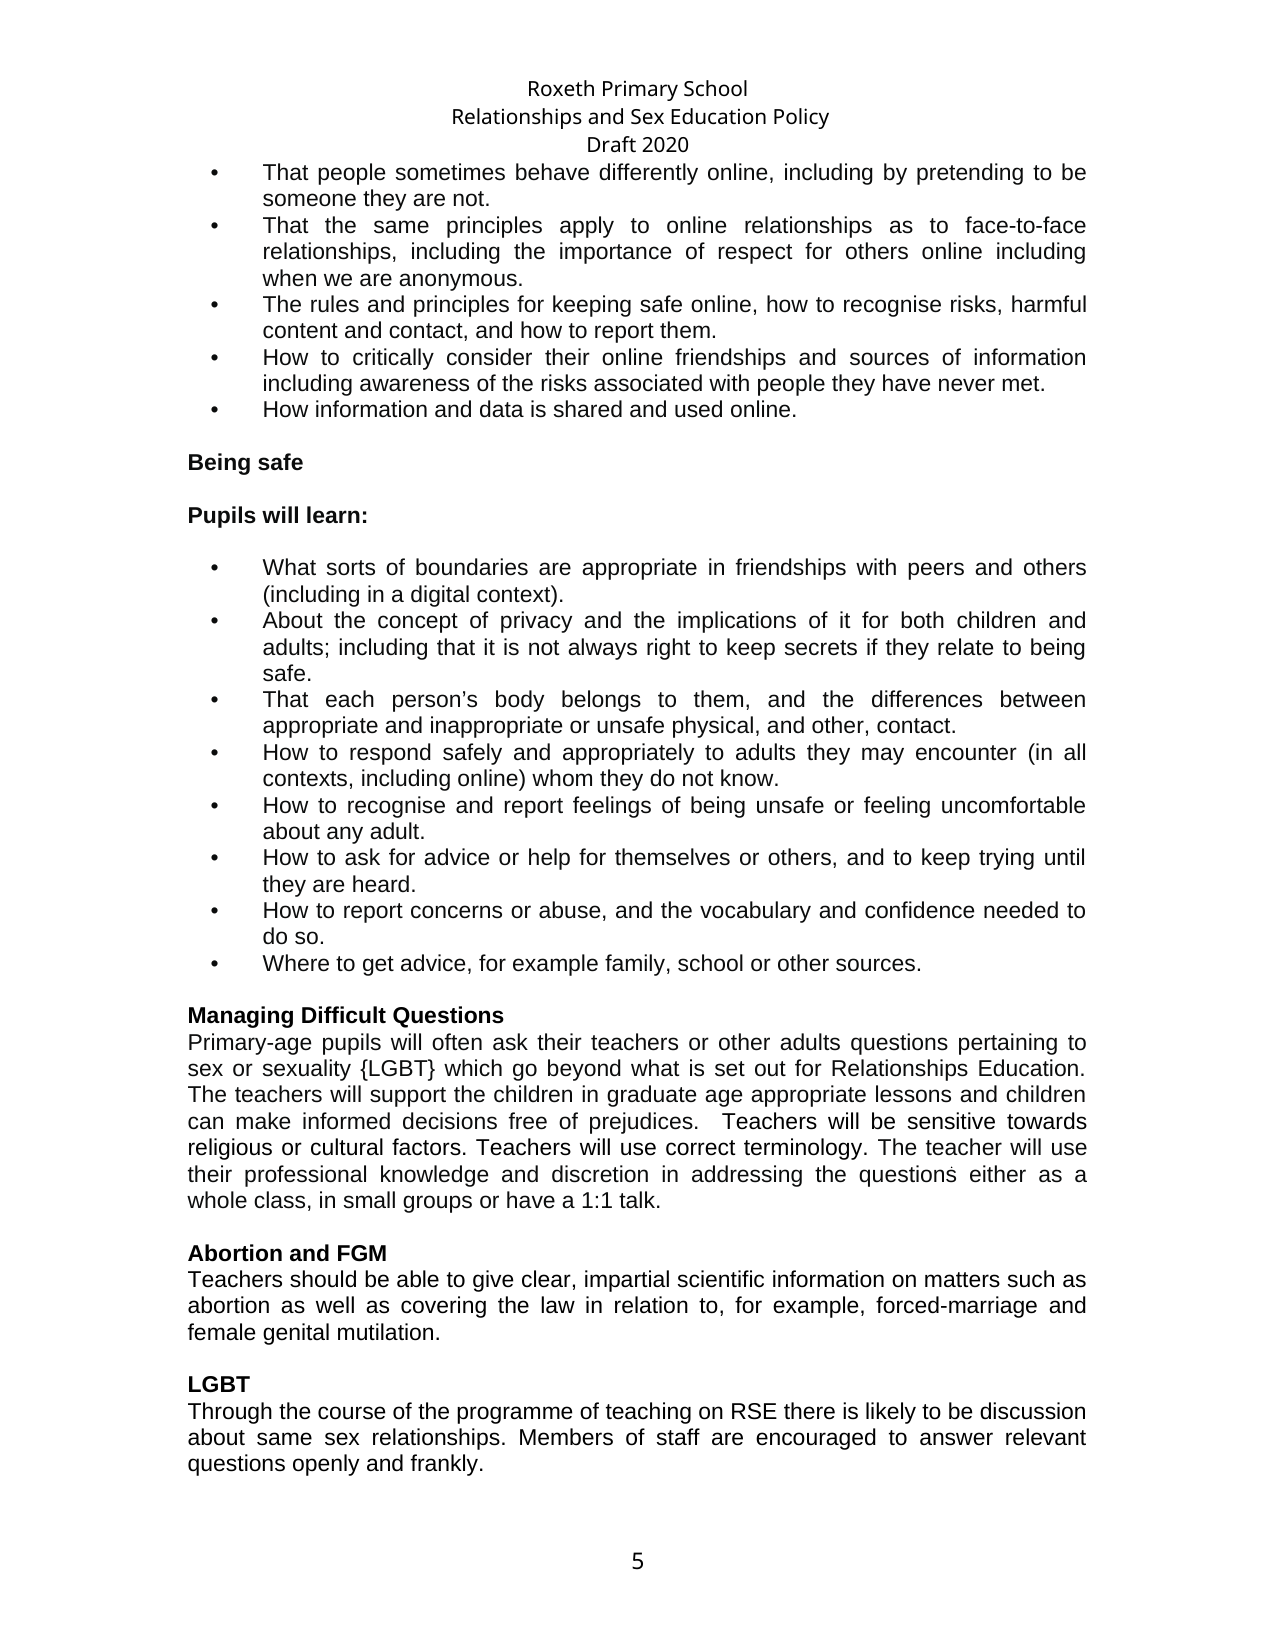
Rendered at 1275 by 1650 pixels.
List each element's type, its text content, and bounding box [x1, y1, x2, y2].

text Through the course of the programme of teaching on RSE there is likely to be discussion about same sex relationships. Members of staff are encouraged to answer relevant questions openly and frankly. [187, 1398, 1087, 1477]
text • About the concept of privacy and the implications of it for both children and adults; including that it is not always right to keep secrets if they relate to being safe. [187, 607, 1087, 686]
text Managing Difficult Questions [187, 1002, 1087, 1029]
text Being safe [187, 449, 1087, 475]
text • That each person’s body belongs to them, and the differences between appropriate and inappropriate or unsafe physical, and other, contact. [187, 686, 1087, 739]
text Pupils will learn: [187, 502, 1087, 528]
text • That the same principles apply to online relationships as to face-to-face relationships, including the importance of respect for others online including when we are anonymous. [187, 212, 1087, 291]
text • How to critically consider their online friendships and sources of information including awareness of the risks associated with people they have never met. [187, 343, 1087, 396]
text • How to respond safely and appropriately to adults they may encounter (in all contexts, including online) whom they do not know. [187, 739, 1087, 792]
text • How to ask for advice or help for themselves or others, and to keep trying until they are heard. [187, 844, 1087, 897]
text • How to recognise and report feelings of being unsafe or feeling uncomfortable about any adult. [187, 792, 1087, 844]
text • How to report concerns or abuse, and the vocabulary and confidence needed to do so. [187, 897, 1087, 950]
text Abortion and FGM [187, 1239, 1087, 1266]
text Teachers should be able to give clear, impartial scientific information on matters such as abortion as well as covering the law in relation to, for example, forced-marriage and female genital mutilation. [187, 1266, 1087, 1345]
text • The rules and principles for keeping safe online, how to recognise risks, harmful content and contact, and how to report them. [187, 291, 1087, 343]
text • What sorts of boundaries are appropriate in friendships with peers and others (including in a digital context). [187, 554, 1087, 607]
text Primary-age pupils will often ask their teachers or other adults questions pertaining to sex or sexuality {LGBT} which go beyond what is set out for Relationships Education. The teachers will support the children in graduate age appropriate lessons and children can make informed decisions free of prejudices. Teachers will be sensitive towards religious or cultural factors. Teachers will use correct terminology. The teacher will use their professional knowledge and discretion in addressing the questions either as a whole class, in small groups or have a 1:1 talk. [187, 1029, 1087, 1213]
text LGBT [187, 1371, 1087, 1398]
text • Where to get advice, for example family, school or other sources. [187, 950, 1087, 976]
text • How information and data is shared and used online. [187, 396, 1087, 423]
text • That people sometimes behave differently online, including by pretending to be someone they are not. [187, 159, 1087, 212]
